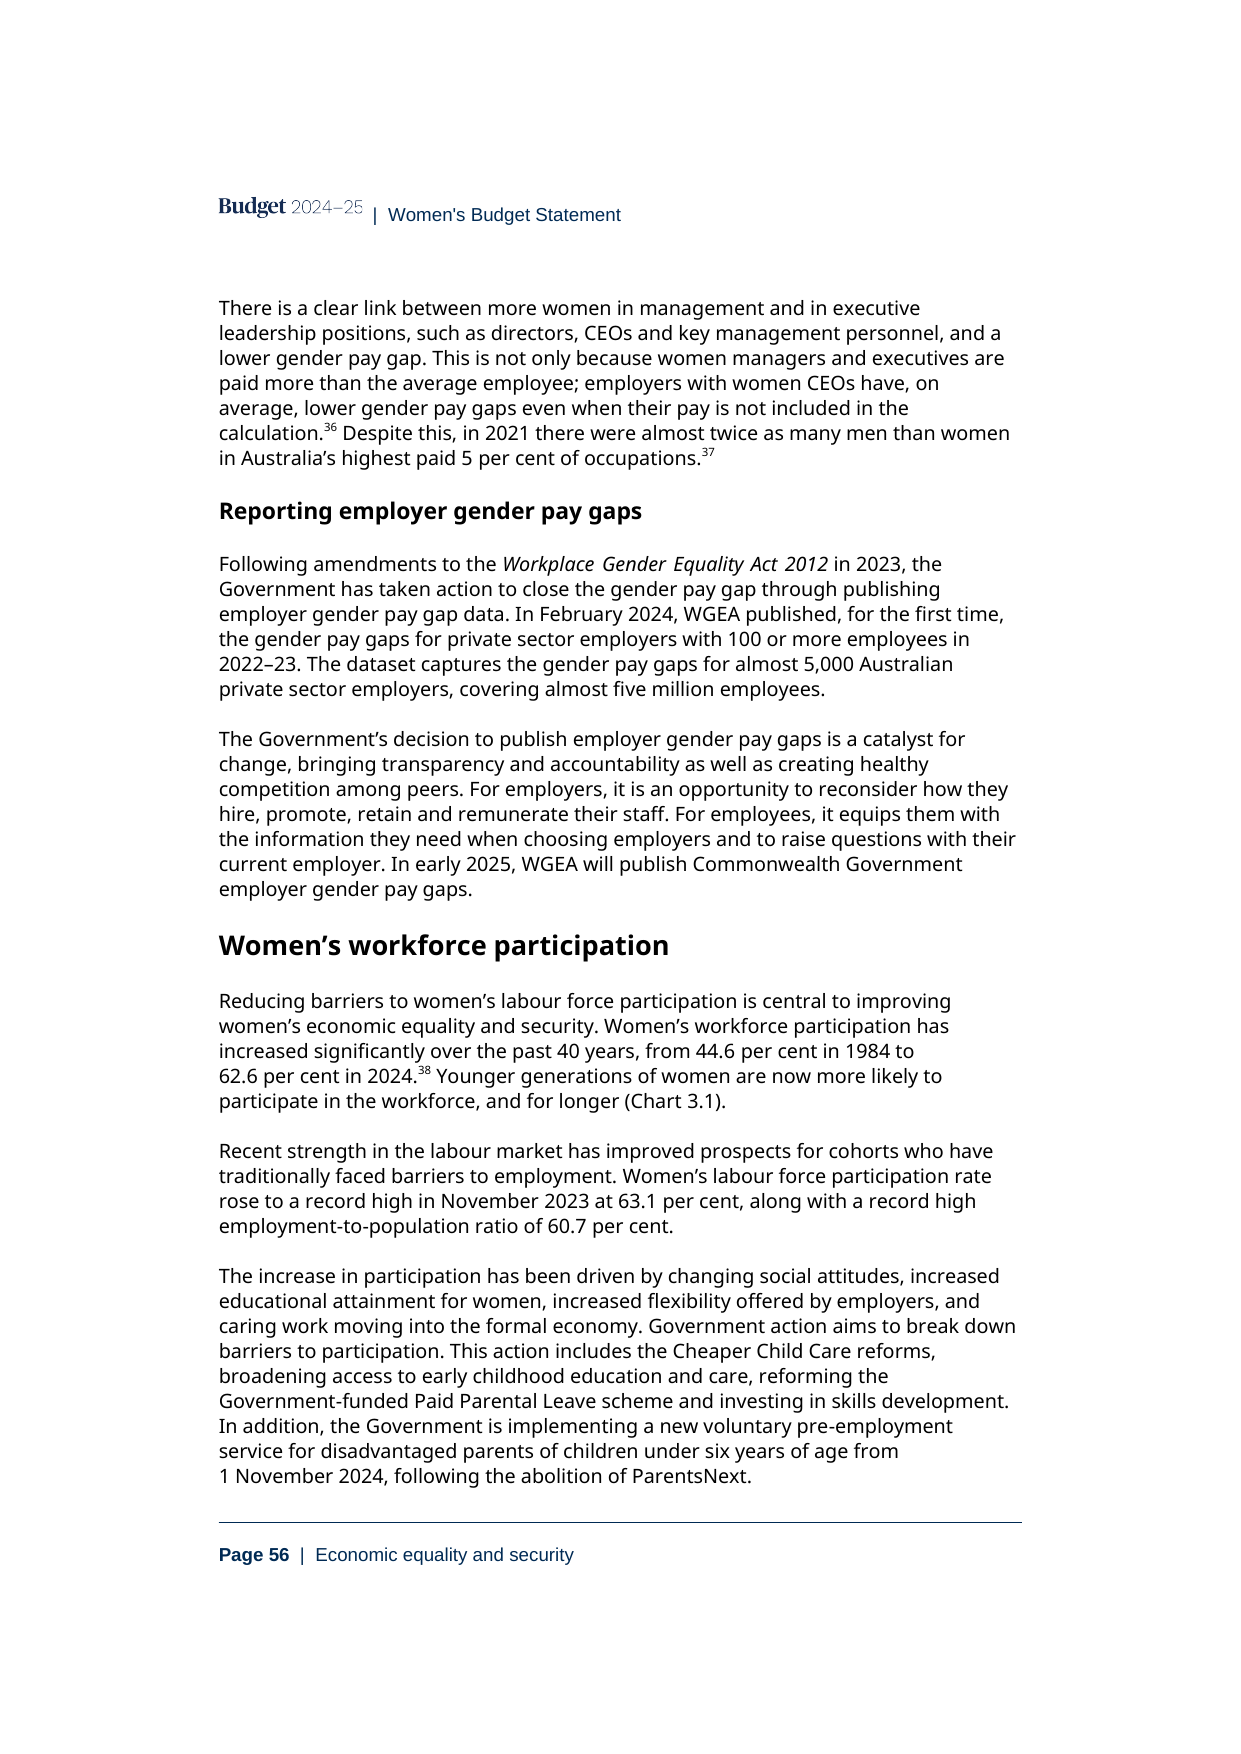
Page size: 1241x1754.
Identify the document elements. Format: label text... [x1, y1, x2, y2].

text Following amendments to the Workplace Gender Equality Act 2012 in 2023, the Government has taken action to close the gender pay gap through publishing employer gender pay gap data. In February 2024, WGEA published, for the first time, the gender pay gaps for private sector employers with 100 or more employees in 2022–23. The dataset captures the gender pay gaps for almost 5,000 Australian private sector employers, covering almost five million employees. [218, 552, 1022, 702]
picture [218, 188, 363, 222]
text The increase in participation has been driven by changing social attitudes, increased educational attainment for women, increased flexibility offered by employers, and caring work moving into the formal economy. Government action aims to break down barriers to participation. This action includes the Cheaper Child Care reforms, broadening access to early childhood education and care, reforming the Government-funded Paid Parental Leave scheme and investing in skills development. In addition, the Government is implementing a new voluntary pre-employment service for disadvantaged parents of children under six years of age from 1 November 2024, following the abolition of ParentsNext. [218, 1263, 1022, 1488]
subtitle Women’s workforce participation [218, 927, 1022, 963]
subtitle Reporting employer gender pay gaps [218, 495, 1022, 527]
text Reducing barriers to women’s labour force participation is central to improving women’s economic equality and security. Women’s workforce participation has increased significantly over the past 40 years, from 44.6 per cent in 1984 to 62.6 per cent in 2024. Younger generations of women are now more likely to participate in the workforce, and for longer (Chart 3.1). [218, 988, 1022, 1113]
text Recent strength in the labour market has improved prospects for cohorts who have traditionally faced barriers to employment. Women’s labour force participation rate rose to a record high in November 2023 at 63.1 per cent, along with a record high employment-to-population ratio of 60.7 per cent. [218, 1138, 1022, 1238]
text There is a clear link between more women in management and in executive leadership positions, such as directors, CEOs and key management personnel, and a lower gender pay gap. This is not only because women managers and executives are paid more than the average employee; employers with women CEOs have, on average, lower gender pay gaps even when their pay is not included in the calculation. Despite this, in 2021 there were almost twice as many men than women in Australia’s highest paid 5 per cent of occupations. [218, 295, 1022, 470]
text The Government’s decision to publish employer gender pay gaps is a catalyst for change, bringing transparency and accountability as well as creating healthy competition among peers. For employers, it is an opportunity to reconsider how they hire, promote, retain and remunerate their staff. For employees, it equips them with the information they need when choosing employers and to raise questions with their current employer. In early 2025, WGEA will publish Commonwealth Government employer gender pay gaps. [218, 727, 1022, 902]
